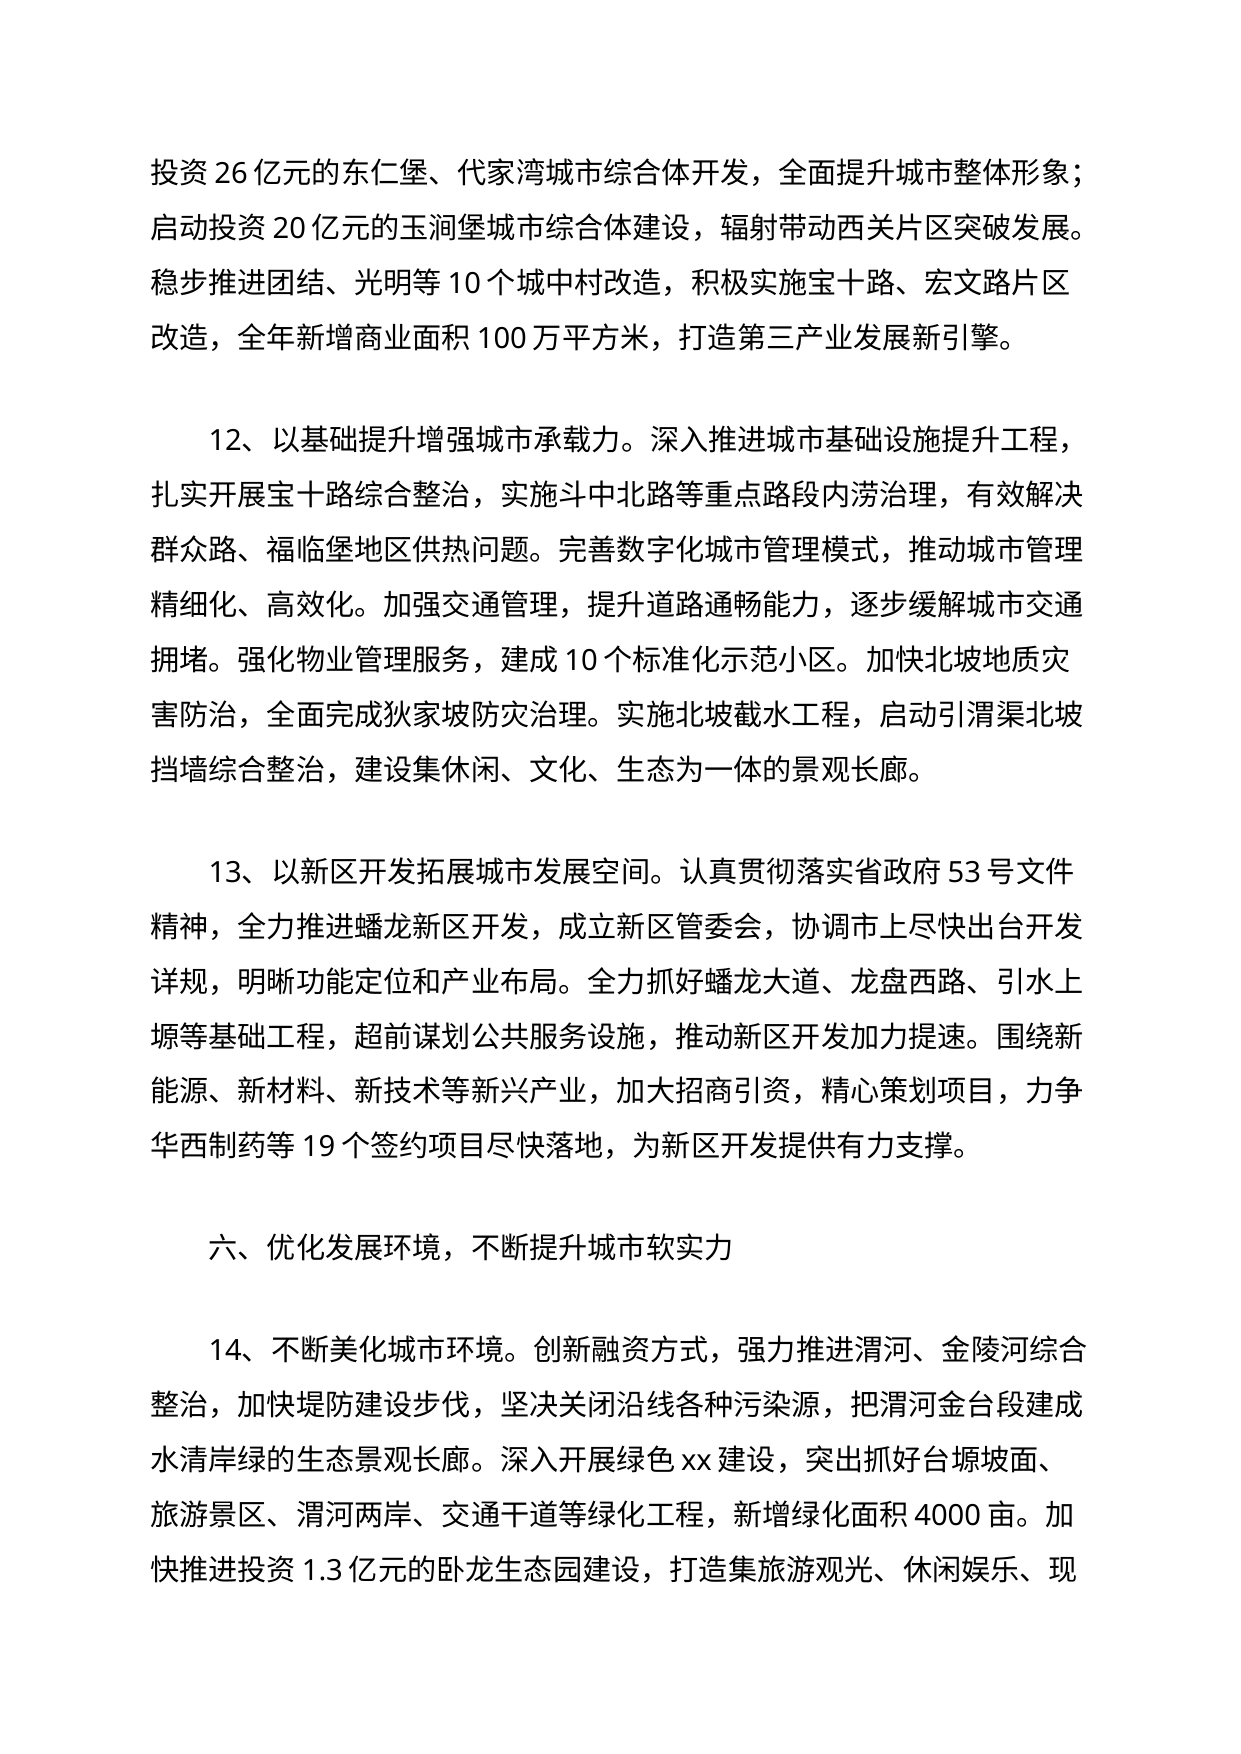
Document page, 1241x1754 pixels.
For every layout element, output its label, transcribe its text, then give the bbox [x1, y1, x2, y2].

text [150, 1327, 1090, 1589]
text 12、以基础提升增强城市承载力。深入推进城市基础设施提升工程，扎实开展宝十路综合整治，实施斗中北路等重点路段内涝治理，有效解决群众路、福临堡地区供热问题。完善数字化城市管理模式，推动城市管理精细化、高效化。加强交通管理，提升道路通畅能力，逐步缓解城市交通拥堵。强化物业管理服务，建成10个标准化示范小区。加快北坡地质灾害防治，全面完成狄家坡防灾治理。实施北坡截水工程，启动引渭渠北坡挡墙综合整治，建设集休闲、文化、生态为一体的景观长廊。 [150, 417, 1090, 789]
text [150, 150, 1090, 357]
text 六、优化发展环境，不断提升城市软实力 [150, 1225, 1090, 1267]
text 13、以新区开发拓展城市发展空间。认真贯彻落实省政府53号文件精神，全力推进蟠龙新区开发，成立新区管委会，协调市上尽快出台开发详规，明晰功能定位和产业布局。全力抓好蟠龙大道、龙盘西路、引水上塬等基础工程，超前谋划公共服务设施，推动新区开发加力提速。围绕新能源、新材料、新技术等新兴产业，加大招商引资，精心策划项目，力争华西制药等19个签约项目尽快落地，为新区开发提供有力支撑。 [150, 848, 1090, 1165]
